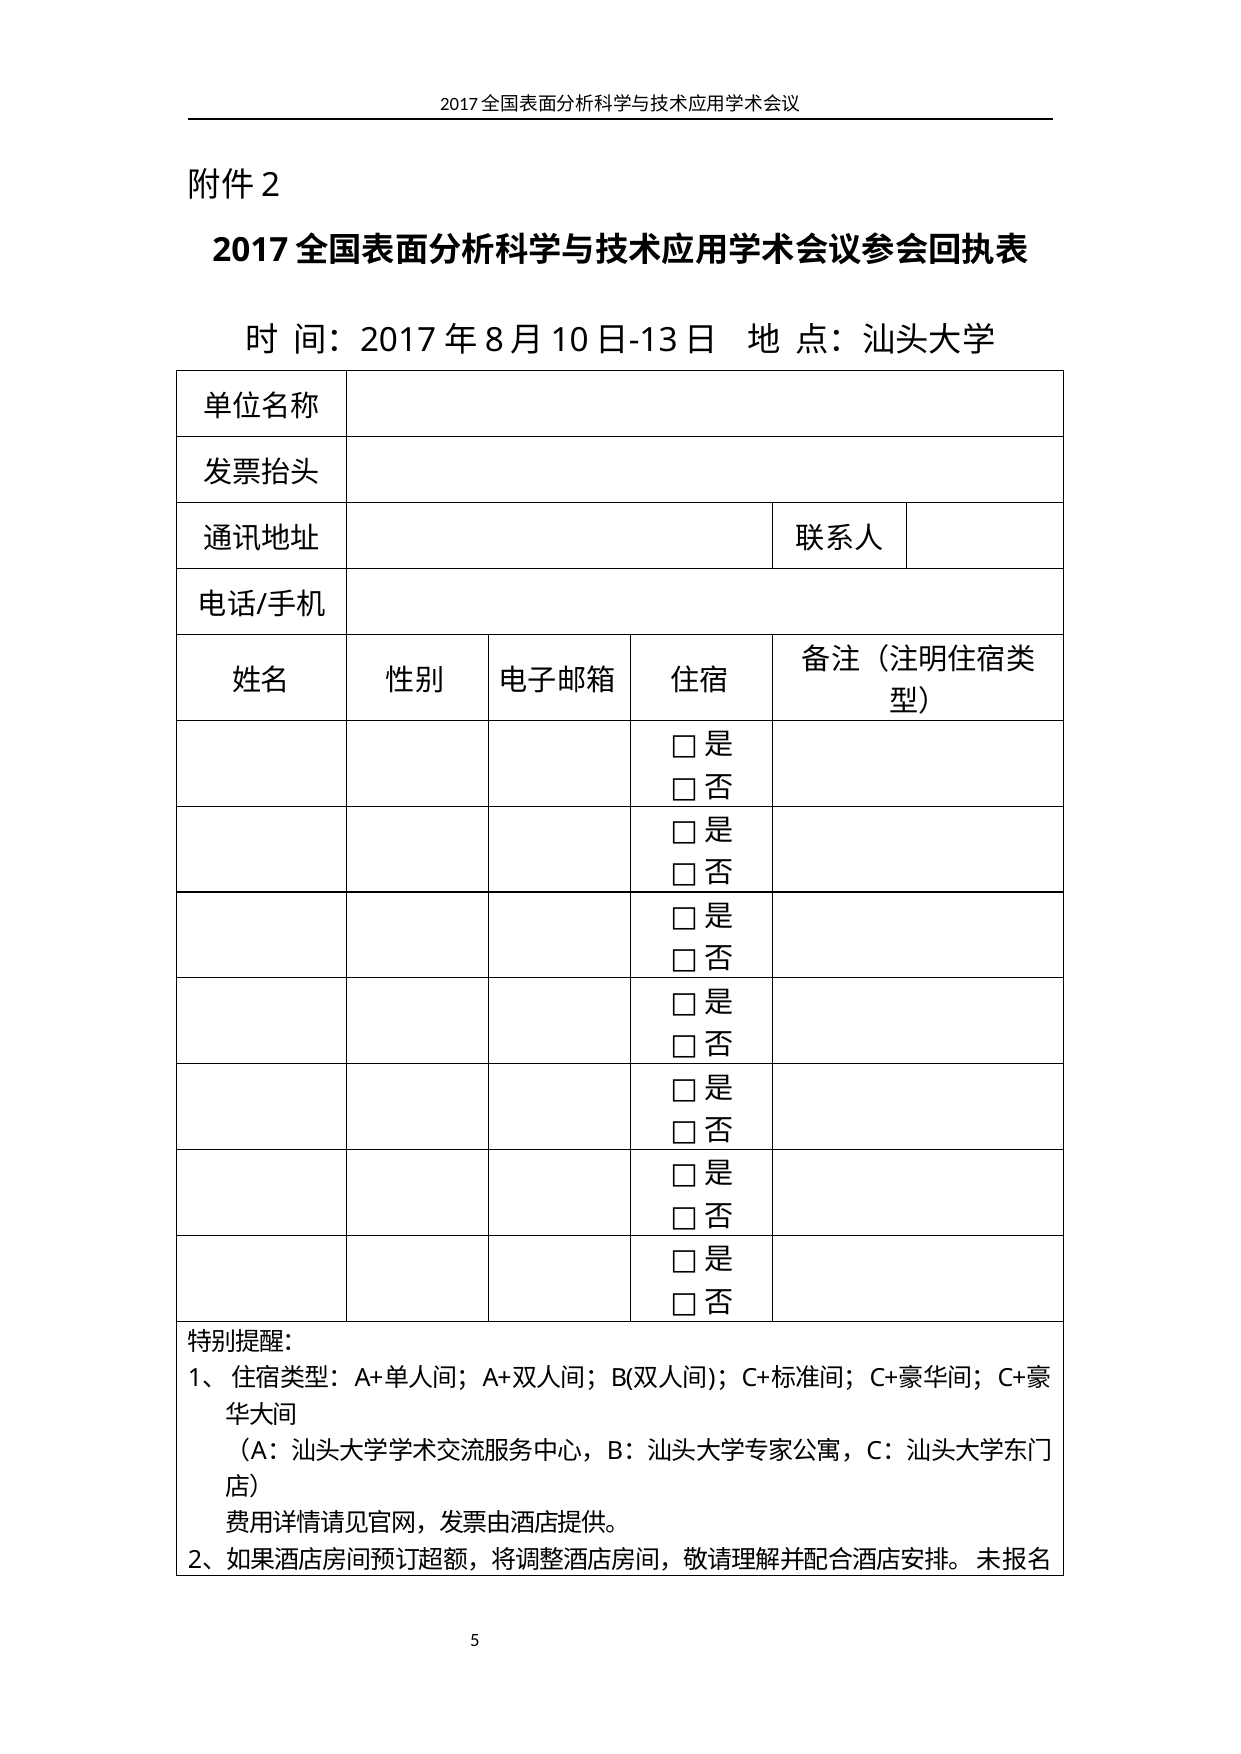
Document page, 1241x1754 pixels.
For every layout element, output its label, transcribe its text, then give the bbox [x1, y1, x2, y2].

table_cell 发票抬头 [177, 437, 346, 502]
table_cell □ 是 □ 否 [631, 1236, 772, 1321]
text 附件2 [187, 150, 1053, 215]
table_cell [773, 807, 1063, 891]
table_cell [347, 503, 772, 568]
table_cell 性别 [347, 635, 488, 720]
table_cell [907, 503, 1063, 568]
table_cell [773, 1064, 1063, 1149]
table_cell 姓名 [177, 635, 346, 720]
table_cell [177, 1064, 346, 1149]
table_header [347, 371, 1063, 436]
table_header 单位名称 [177, 371, 346, 436]
table_cell [347, 1236, 488, 1321]
table_cell 电子邮箱 [489, 635, 630, 720]
table_cell [347, 721, 488, 806]
table_cell [773, 893, 1063, 977]
table_cell [489, 978, 630, 1063]
table_cell 备注（注明住宿类型） [773, 635, 1063, 720]
table_cell [347, 893, 488, 977]
table_cell [489, 893, 630, 977]
table_cell [773, 1150, 1063, 1235]
table_cell 住宿 [631, 635, 772, 720]
table_cell [347, 437, 1063, 502]
table_cell [347, 978, 488, 1063]
table_cell [177, 807, 346, 891]
table_cell □ 是 □ 否 [631, 721, 772, 806]
table_cell [773, 1236, 1063, 1321]
table_cell 通讯地址 [177, 503, 346, 568]
table_cell [489, 1236, 630, 1321]
table_cell [177, 1150, 346, 1235]
table_cell [489, 721, 630, 806]
text 2017全国表面分析科学与技术应用学术会议参会回执表 [187, 215, 1053, 280]
table_cell [347, 569, 1063, 634]
table_cell [489, 807, 630, 891]
table_cell [177, 1236, 346, 1321]
table_cell 电话/手机 [177, 569, 346, 634]
table_cell [347, 1064, 488, 1149]
table_cell [773, 721, 1063, 806]
text 时 间：2017 年8月10日-13日 地 点：汕头大学 [187, 305, 1053, 370]
table_cell [347, 807, 488, 891]
table_cell □ 是 □ 否 [631, 978, 772, 1063]
table_cell □ 是 □ 否 [631, 1150, 772, 1235]
table_cell [177, 893, 346, 977]
table_cell [177, 721, 346, 806]
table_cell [177, 1322, 1063, 1575]
table_cell [347, 1150, 488, 1235]
table_cell 联系人 [773, 503, 906, 568]
table_cell [489, 1064, 630, 1149]
table_cell [177, 978, 346, 1063]
table_cell □ 是 □ 否 [631, 893, 772, 977]
table_cell □ 是 □ 否 [631, 1064, 772, 1149]
table_cell [489, 1150, 630, 1235]
table_cell □ 是 □ 否 [631, 807, 772, 891]
table_cell [773, 978, 1063, 1063]
